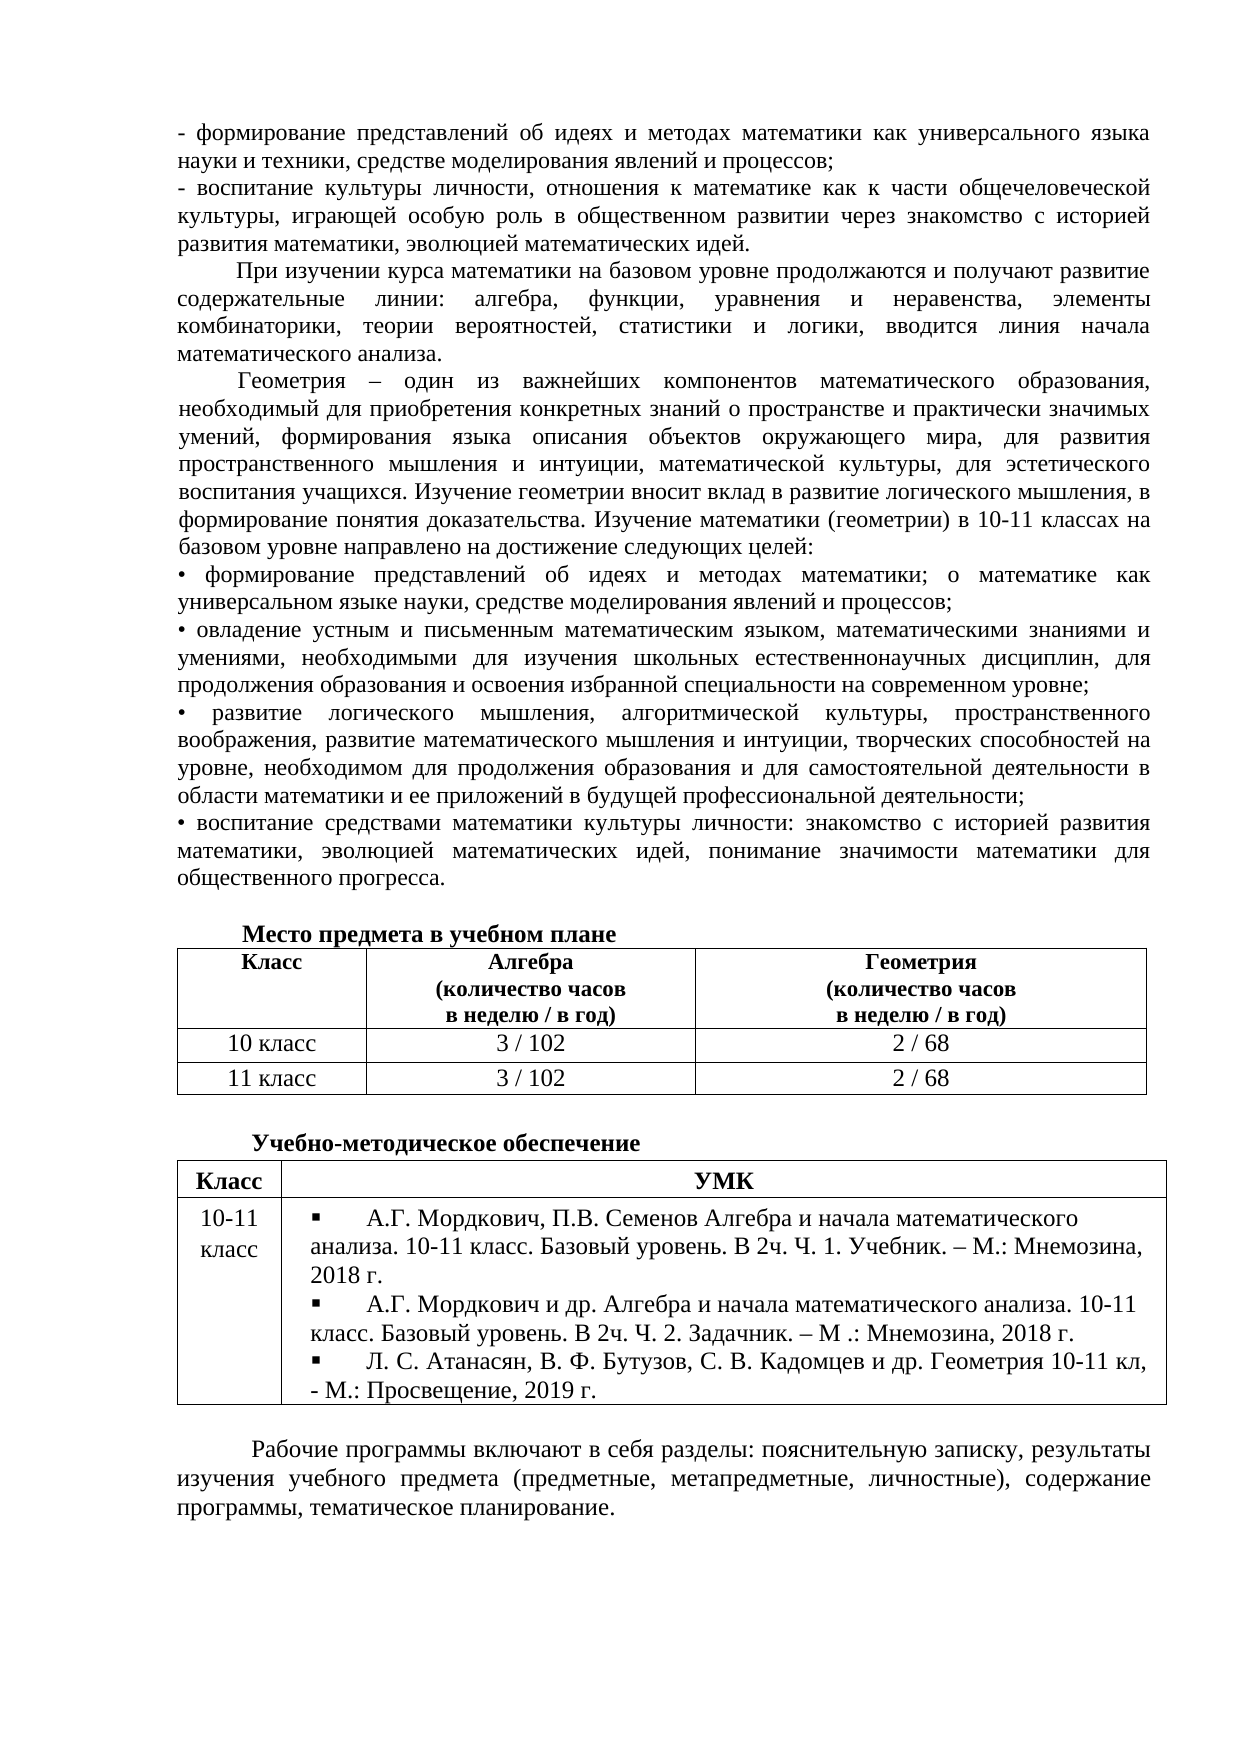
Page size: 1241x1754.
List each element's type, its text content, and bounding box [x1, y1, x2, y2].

table_header Геометрия (количество часов в неделю / в год) [696, 949, 1146, 1027]
table_cell 3 / 102 [367, 1063, 695, 1094]
table_cell 10-11 класс [178, 1198, 281, 1404]
table_cell 11 класс [178, 1063, 366, 1094]
table_cell 3 / 102 [367, 1029, 695, 1062]
table_cell 2 / 68 [696, 1063, 1146, 1094]
table_header УМК [282, 1161, 1166, 1197]
text Учебно-методическое обеспечение [177, 1128, 1152, 1156]
text Рабочие программы включают в себя разделы: пояснительную записку, результаты изучения учебного предмета (предметные, метапредметные, личностные), содержание программы, тематическое планирование. [177, 1434, 1152, 1521]
text • формирование представлений об идеях и методах математики; о математике как универсальном языке науки, средстве моделирования явлений и процессов; [177, 560, 1152, 615]
table_cell 10 класс [178, 1029, 366, 1062]
table_header Алгебра (количество часов в неделю / в год) [367, 949, 695, 1027]
text • овладение устным и письменным математическим языком, математическими знаниями и умениями, необходимыми для изучения школьных естественнонаучных дисциплин, для продолжения образования и освоения избранной специальности на современном уровне; [177, 615, 1152, 698]
text Место предмета в учебном плане [177, 919, 1152, 947]
text • воспитание средствами математики культуры личности: знакомство с историей развития математики, эволюцией математических идей, понимание значимости математики для общественного прогресса. [177, 808, 1152, 891]
table_header Класс [178, 949, 366, 1027]
text При изучении курса математики на базовом уровне продолжаются и получают развитие содержательные линии: алгебра, функции, уравнения и неравенства, элементы комбинаторики, теории вероятностей, статистики и логики, вводится линия начала математического анализа. [177, 256, 1152, 367]
text - формирование представлений об идеях и методах математики как универсального языка науки и техники, средстве моделирования явлений и процессов; [177, 118, 1152, 173]
text - воспитание культуры личности, отношения к математике как к части общечеловеческой культуры, играющей особую роль в общественном развитии через знакомство с историей развития математики, эволюцией математических идей. [177, 173, 1152, 256]
table_cell 2 / 68 [696, 1029, 1146, 1062]
text Геометрия – один из важнейших компонентов математического образования, необходимый для приобретения конкретных знаний о пространстве и практически значимых умений, формирования языка описания объектов окружающего мира, для развития пространственного мышления и интуиции, математической культуры, для эстетического воспитания учащихся. Изучение геометрии вносит вклад в развитие логического мышления, в формирование понятия доказательства. Изучение математики (геометрии) в 10-11 классах на базовом уровне направлено на достижение следующих целей: [178, 367, 1152, 560]
table_cell А.Г. Мордкович, П.В. Семенов Алгебра и начала математического анализа. 10-11 класс. Базовый уровень. В 2ч. Ч. 1. Учебник. – М.: Мнемозина, 2018 г. А.Г. Мордкович и др. Алгебра и начала математического анализа. 10-11 класс. Базовый уровень. В 2ч. Ч. 2. Задачник. – М .: Мнемозина, 2018 г. Л. С. Атанасян, В. Ф. Бутузов, С. В. Кадомцев и др. Геометрия 10-11 кл, - М.: Просвещение, 2019 г. [282, 1198, 1166, 1404]
text • развитие логического мышления, алгоритмической культуры, пространственного воображения, развитие математического мышления и интуиции, творческих способностей на уровне, необходимом для продолжения образования и для самостоятельной деятельности в области математики и ее приложений в будущей профессиональной деятельности; [177, 698, 1152, 808]
table_header Класс [178, 1161, 281, 1197]
